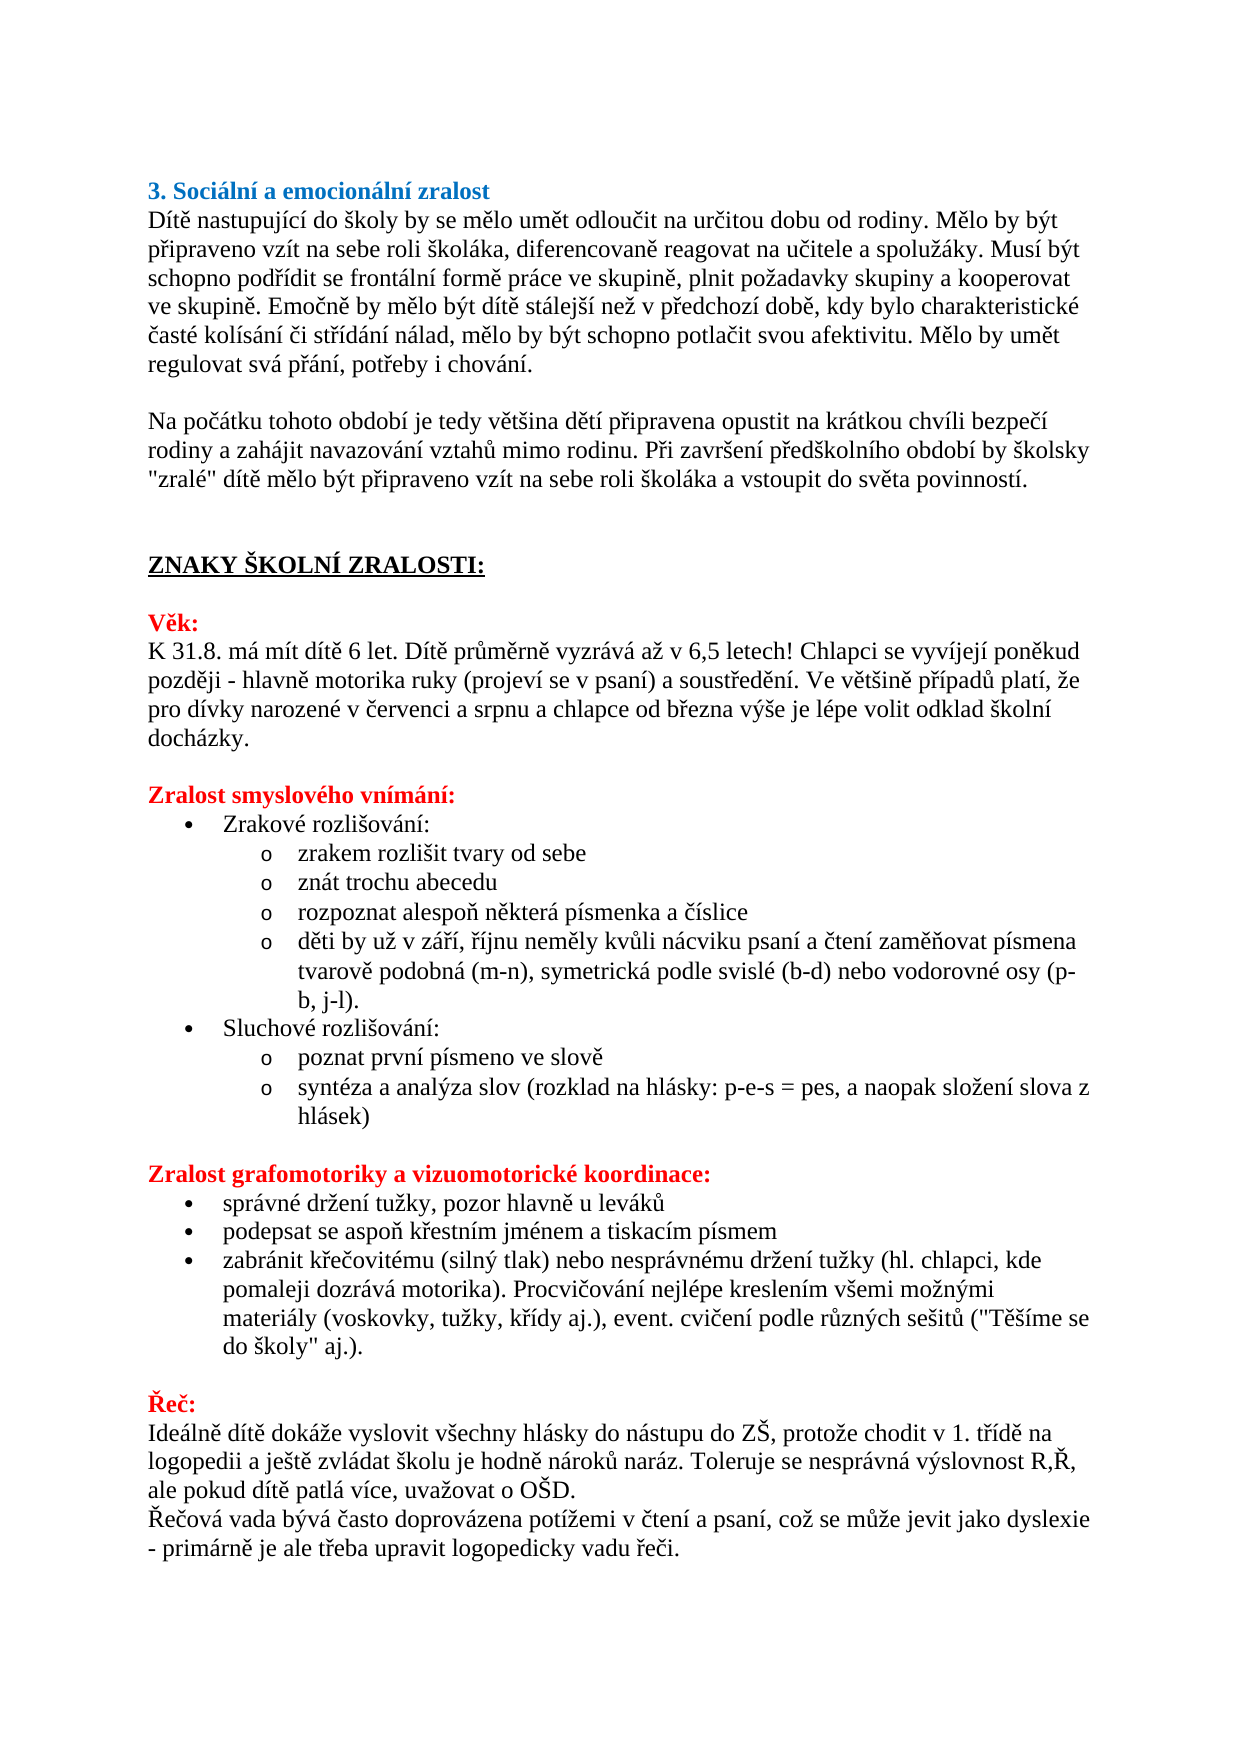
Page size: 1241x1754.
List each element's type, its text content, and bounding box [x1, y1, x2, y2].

list poznat první písmeno ve slově [260, 1042, 1093, 1072]
text Zralost smyslového vnímání: [148, 751, 1093, 809]
text Věk: K 31.8. má mít dítě 6 let. Dítě průměrně vyzrává až v 6,5 letech! Chlapci se vyvíjejí poněkud později - hlavně motorika ruky (projeví se v psaní) a soustředění. Ve většině případů platí, že pro dívky narozené v červenci a srpnu a chlapce od března výše je lépe volit odklad školní docházky. [148, 608, 1093, 751]
text Řeč: Ideálně dítě dokáže vyslovit všechny hlásky do nástupu do ZŠ, protože chodit v 1. třídě na logopedii a ještě zvládat školu je hodně nároků naráz. Toleruje se nesprávná výslovnost R,Ř, ale pokud dítě patlá více, uvažovat o OŠD. Řečová vada bývá často doprovázena potížemi v čtení a psaní, což se může jevit jako dyslexie - primárně je ale třeba upravit logopedicky vadu řeči. [148, 1389, 1093, 1561]
list Sluchové rozlišování: [185, 1013, 1093, 1042]
list zrakem rozlišit tvary od sebe [260, 838, 1093, 867]
list znát trochu abecedu [260, 867, 1093, 897]
list správné držení tužky, pozor hlavně u leváků [185, 1188, 1093, 1216]
text ZNAKY ŠKOLNÍ ZRALOSTI: [148, 493, 1093, 579]
list rozpoznat alespoň některá písmenka a číslice [260, 897, 1093, 926]
list zabránit křečovitému (silný tlak) nebo nesprávnému držení tužky (hl. chlapci, kde pomaleji dozrává motorika). Procvičování nejlépe kreslením všemi možnými materiály (voskovky, tužky, křídy aj.), event. cvičení podle různých sešitů ("Těšíme se do školy" aj.). [185, 1245, 1093, 1360]
list syntéza a analýza slov (rozklad na hlásky: p-e-s = pes, a naopak složení slova z hlásek) [260, 1072, 1093, 1130]
list děti by už v září, říjnu neměly kvůli nácviku psaní a čtení zaměňovat písmena tvarově podobná (m-n), symetrická podle svislé (b-d) nebo vodorovné osy (p-b, j-l). [260, 926, 1093, 1013]
list Zrakové rozlišování: [185, 809, 1093, 838]
list podepsat se aspoň křestním jménem a tiskacím písmem [185, 1216, 1093, 1245]
text 3. Sociální a emocionální zralost Dítě nastupující do školy by se mělo umět odloučit na určitou dobu od rodiny. Mělo by být připraveno vzít na sebe roli školáka, diferencovaně reagovat na učitele a spolužáky. Musí být schopno podřídit se frontální formě práce ve skupině, plnit požadavky skupiny a kooperovat ve skupině. Emočně by mělo být dítě stálejší než v předchozí době, kdy bylo charakteristické časté kolísání či střídání nálad, mělo by být schopno potlačit svou afektivitu. Mělo by umět regulovat svá přání, potřeby i chování. Na počátku tohoto období je tedy většina dětí připravena opustit na krátkou chvíli bezpečí rodiny a zahájit navazování vztahů mimo rodinu. Při završení předškolního období by školsky "zralé" dítě mělo být připraveno vzít na sebe roli školáka a vstoupit do světa povinností. [148, 148, 1093, 493]
text Zralost grafomotoriky a vizuomotorické koordinace: [148, 1130, 1093, 1188]
